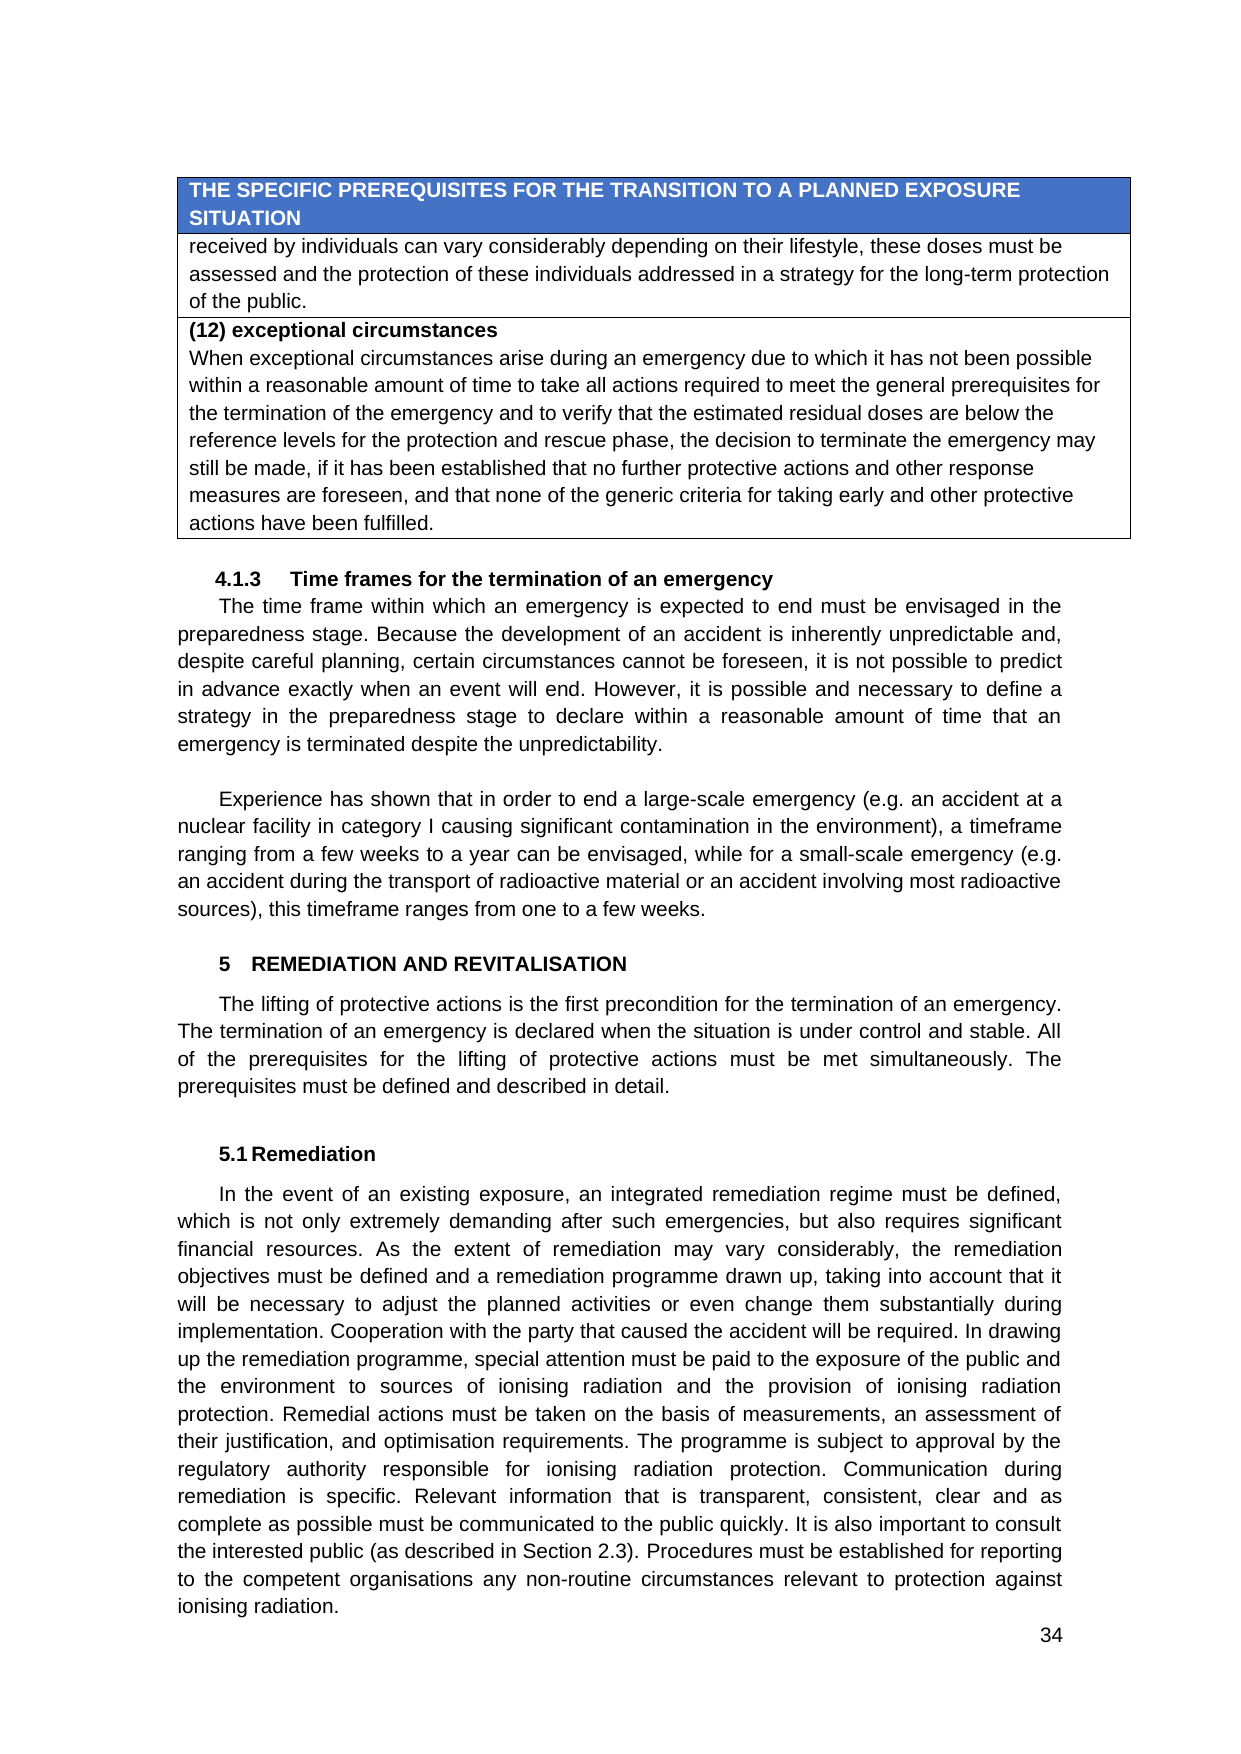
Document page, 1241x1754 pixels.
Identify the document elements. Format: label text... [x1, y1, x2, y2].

subtitle Remediation [177, 1141, 1063, 1165]
text In the event of an existing exposure, an integrated remediation regime must be defined, which is not only extremely demanding after such emergencies, but also requires significant financial resources. As the extent of remediation may vary considerably, the remediation objectives must be defined and a remediation programme drawn up, taking into account that it will be necessary to adjust the planned activities or even change them substantially during implementation. Cooperation with the party that caused the accident will be required. In drawing up the remediation programme, special attention must be paid to the exposure of the public and the environment to sources of ionising radiation and the provision of ionising radiation protection. Remedial actions must be taken on the basis of measurements, an assessment of their justification, and optimisation requirements. The programme is subject to approval by the regulatory authority responsible for ionising radiation protection. Communication during remediation is specific. Relevant information that is transparent, consistent, clear and as complete as possible must be communicated to the public quickly. It is also important to consult the interested public (as described in Section 2.3). Procedures must be established for reporting to the competent organisations any non-routine circumstances relevant to protection against ionising radiation. [177, 1181, 1063, 1618]
text The time frame within which an emergency is expected to end must be envisaged in the preparedness stage. Because the development of an accident is inherently unpredictable and, despite careful planning, certain circumstances cannot be foreseen, it is not possible to predict in advance exactly when an event will end. However, it is possible and necessary to define a strategy in the preparedness stage to declare within a reasonable amount of time that an emergency is terminated despite the unpredictability. [177, 594, 1063, 755]
table_header THE SPECIFIC PREREQUISITES FOR THE TRANSITION TO A PLANNED EXPOSURE SITUATION [178, 178, 1130, 233]
subtitle REMEDIATION AND REVITALISATION [177, 951, 1063, 975]
subtitle Time frames for the termination of an emergency [215, 566, 1063, 590]
text Experience has shown that in order to end a large-scale emergency (e.g. an accident at a nuclear facility in category I causing significant contamination in the environment), a timeframe ranging from a few weeks to a year can be envisaged, while for a small-scale emergency (e.g. an accident during the transport of radioactive material or an accident involving most radioactive sources), this timeframe ranges from one to a few weeks. [177, 786, 1063, 920]
text The lifting of protective actions is the first precondition for the termination of an emergency. The termination of an emergency is declared when the situation is under control and stable. All of the prerequisites for the lifting of protective actions must be met simultaneously. The prerequisites must be defined and described in detail. [177, 991, 1063, 1098]
table_cell (12) exceptional circumstances When exceptional circumstances arise during an emergency due to which it has not been possible within a reasonable amount of time to take all actions required to meet the general prerequisites for the termination of the emergency and to verify that the estimated residual doses are below the reference levels for the protection and rescue phase, the decision to terminate the emergency may still be made, if it has been established that no further protective actions and other response measures are foreseen, and that none of the generic criteria for taking early and other protective actions have been fulfilled. [178, 318, 1130, 538]
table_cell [178, 234, 1130, 317]
